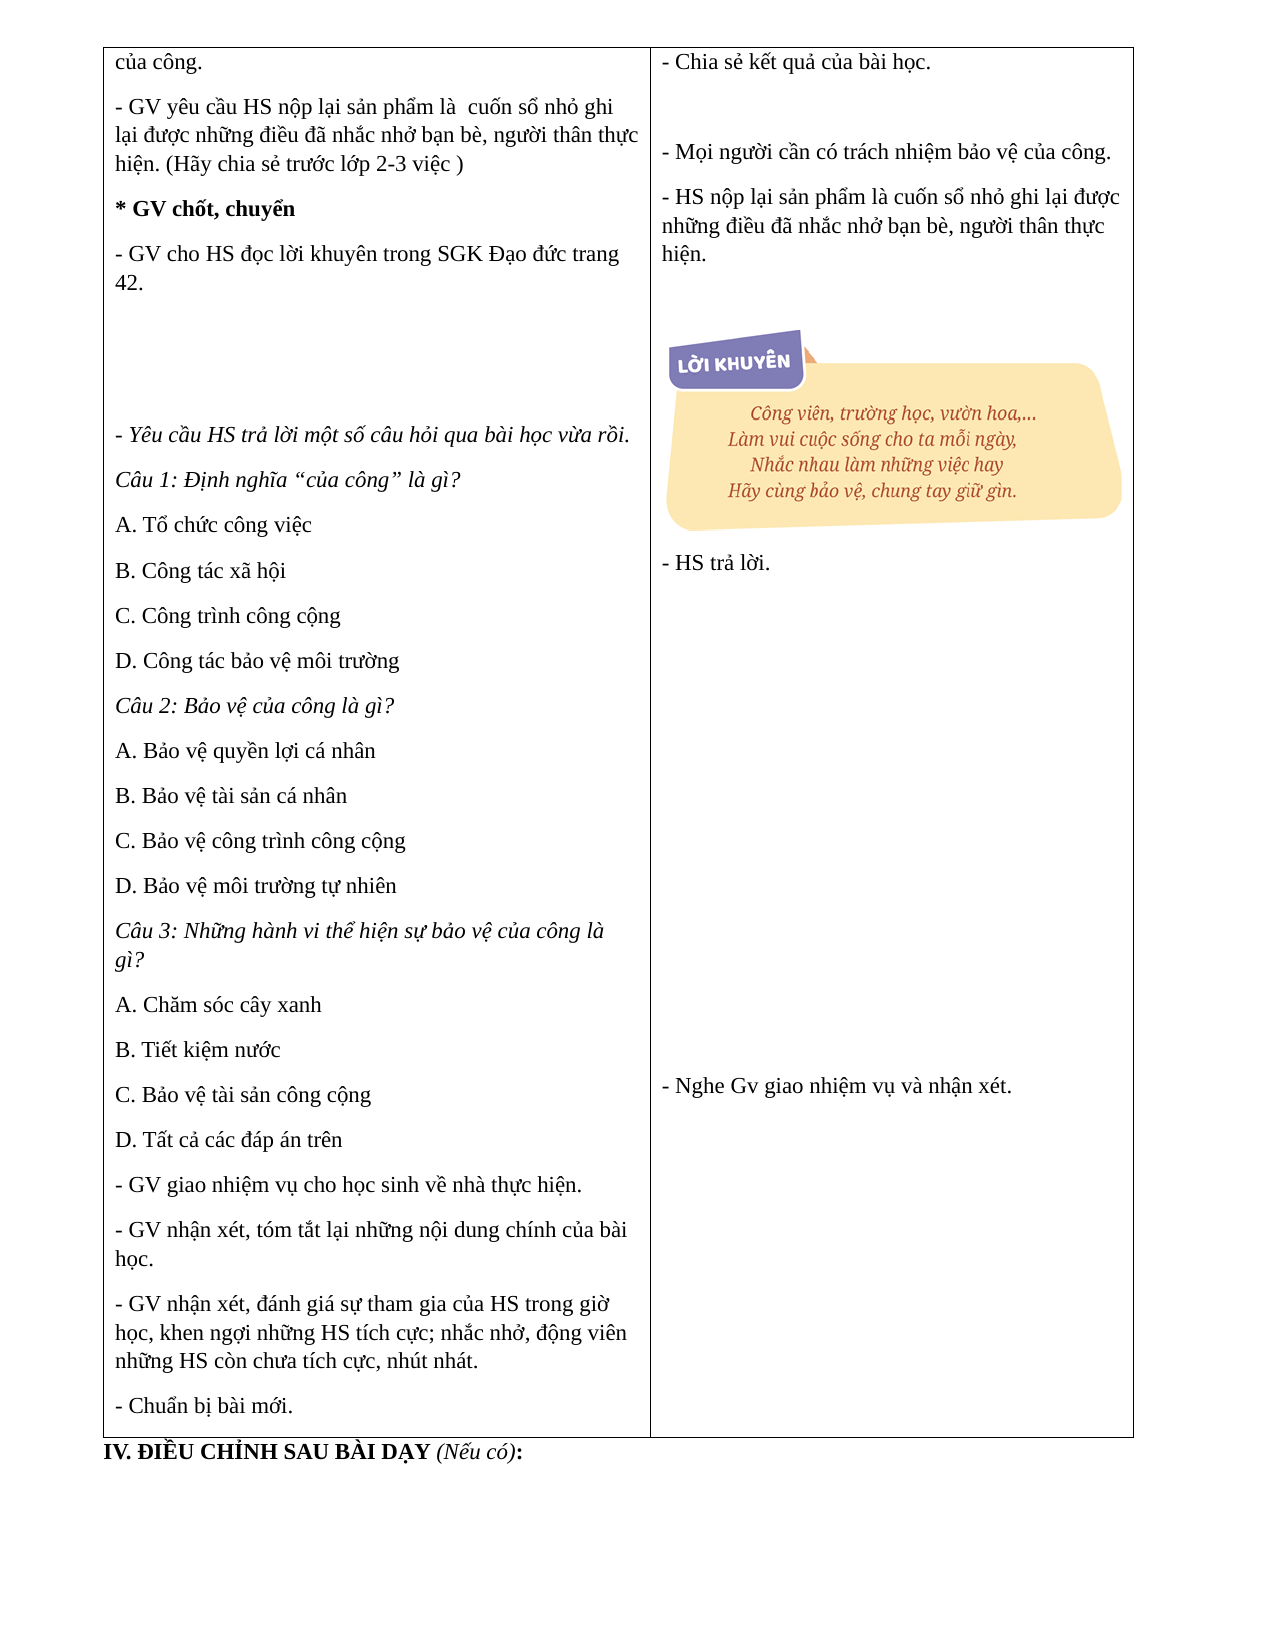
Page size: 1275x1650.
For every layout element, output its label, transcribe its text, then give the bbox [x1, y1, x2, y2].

text IV. ĐIỀU CHỈNH SAU BÀI DẠY (Nếu có): [103, 1438, 1134, 1464]
picture [661, 330, 1122, 531]
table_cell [104, 48, 650, 1437]
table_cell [651, 48, 1133, 1437]
